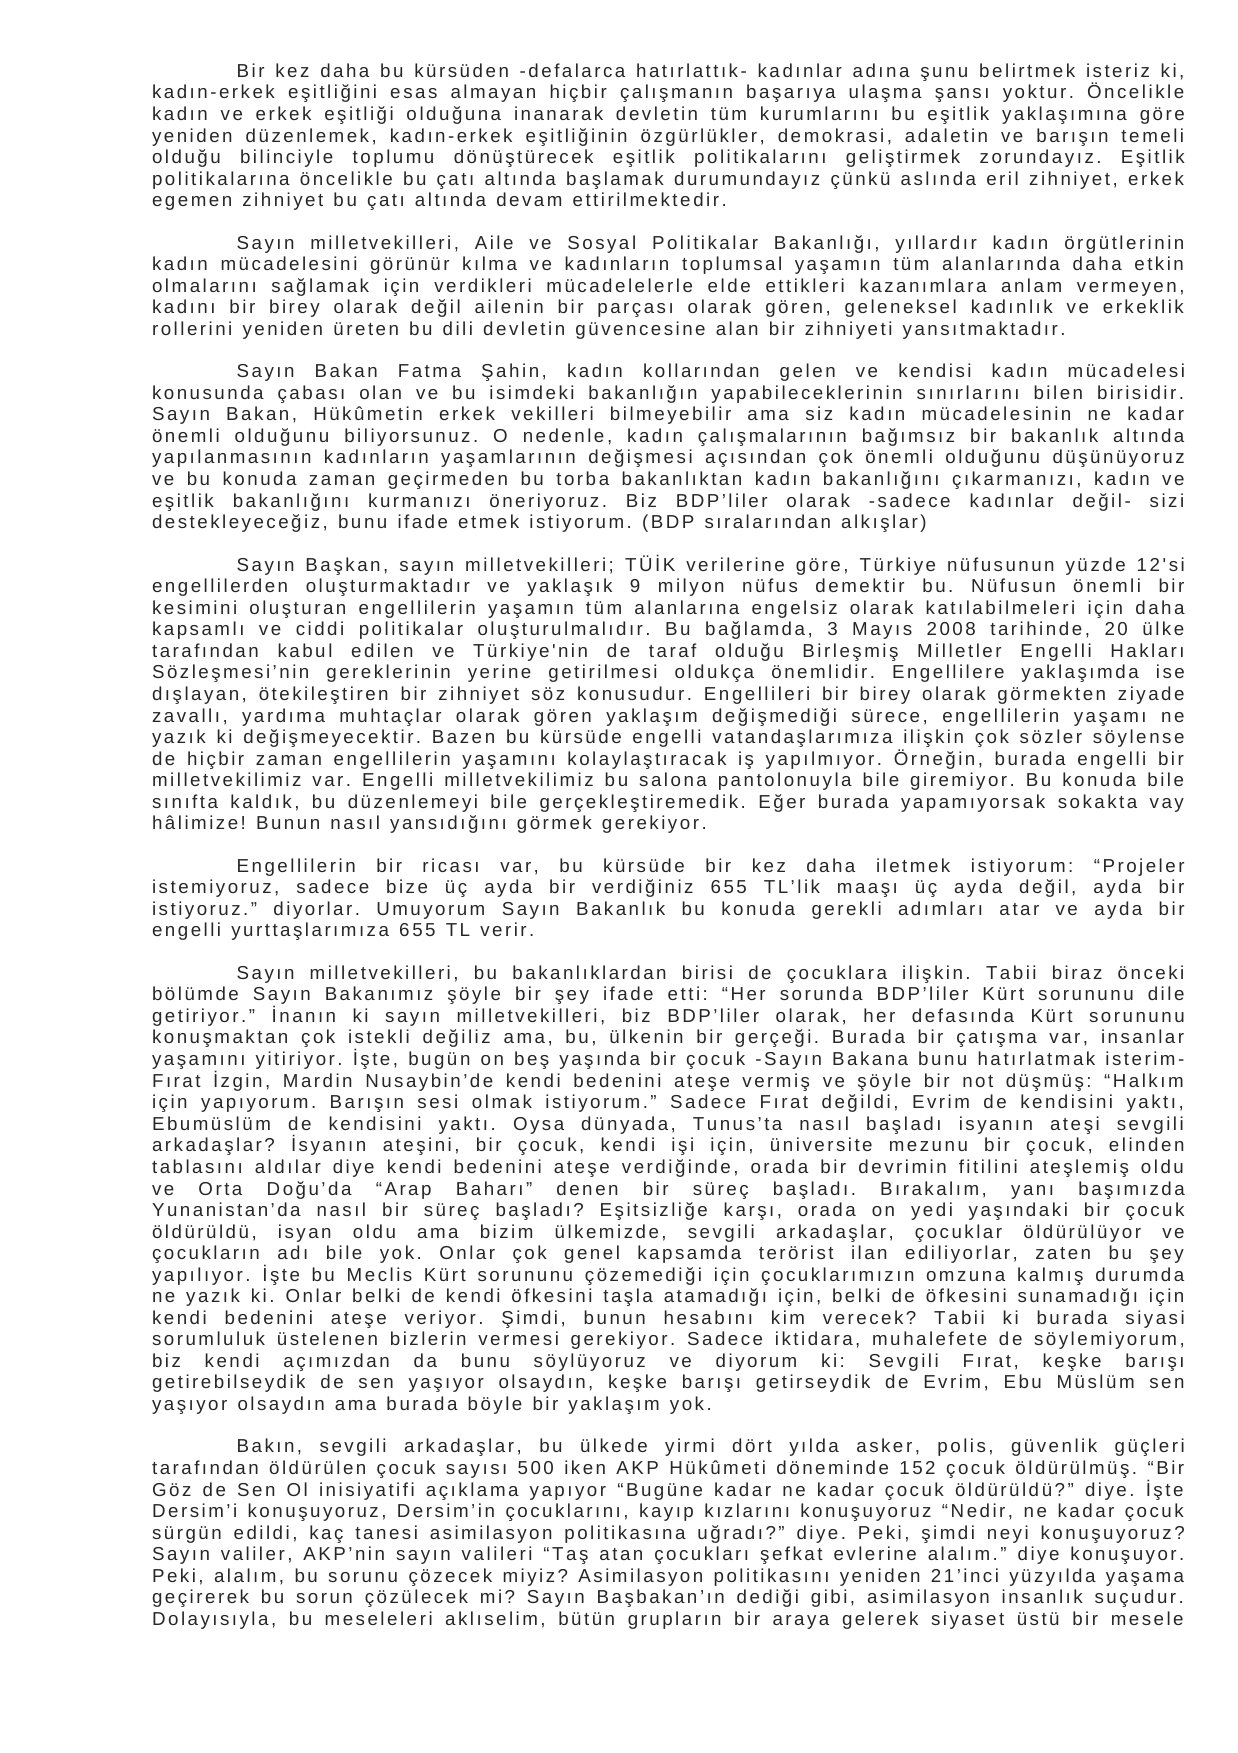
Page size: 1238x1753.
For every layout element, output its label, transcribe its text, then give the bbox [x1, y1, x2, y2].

text Sayın milletvekilleri, Aile ve Sosyal Politikalar Bakanlığı, yıllardır kadın örgütlerinin kadın mücadelesini görünür kılma ve kadınların toplumsal yaşamın tüm alanlarında daha etkin olmalarını sağlamak için verdikleri mücadelelerle elde ettikleri kazanımlara anlam vermeyen, kadını bir birey olarak değil ailenin bir parçası olarak gören, geleneksel kadınlık ve erkeklik rollerini yeniden üreten bu dili devletin güvencesine alan bir zihniyeti yansıtmaktadır. [152, 231, 1186, 339]
text Sayın milletvekilleri, bu bakanlıklardan birisi de çocuklara ilişkin. Tabii biraz önceki bölümde Sayın Bakanımız şöyle bir şey ifade etti: “Her sorunda BDP’liler Kürt sorununu dile getiriyor.” İnanın ki sayın milletvekilleri, biz BDP’liler olarak, her defasında Kürt sorununu konuşmaktan çok istekli değiliz ama, bu, ülkenin bir gerçeği. Burada bir çatışma var, insanlar yaşamını yitiriyor. İşte, bugün on beş yaşında bir çocuk -Sayın Bakana bunu hatırlatmak isterim- Fırat İzgin, Mardin Nusaybin’de kendi bedenini ateşe vermiş ve şöyle bir not düşmüş: “Halkım için yapıyorum. Barışın sesi olmak istiyorum.” Sadece Fırat değildi, Evrim de kendisini yaktı, Ebumüslüm de kendisini yaktı. Oysa dünyada, Tunus’ta nasıl başladı isyanın ateşi sevgili arkadaşlar? İsyanın ateşini, bir çocuk, kendi işi için, üniversite mezunu bir çocuk, elinden tablasını aldılar diye kendi bedenini ateşe verdiğinde, orada bir devrimin fitilini ateşlemiş oldu ve Orta Doğu’da “Arap Baharı” denen bir süreç başladı. Bırakalım, yanı başımızda Yunanistan’da nasıl bir süreç başladı? Eşitsizliğe karşı, orada on yedi yaşındaki bir çocuk öldürüldü, isyan oldu ama bizim ülkemizde, sevgili arkadaşlar, çocuklar öldürülüyor ve çocukların adı bile yok. Onlar çok genel kapsamda terörist ilan ediliyorlar, zaten bu şey yapılıyor. İşte bu Meclis Kürt sorununu çözemediği için çocuklarımızın omzuna kalmış durumda ne yazık ki. Onlar belki de kendi öfkesini taşla atamadığı için, belki de öfkesini sunamadığı için kendi bedenini ateşe veriyor. Şimdi, bunun hesabını kim verecek? Tabii ki burada siyasi sorumluluk üstelenen bizlerin vermesi gerekiyor. Sadece iktidara, muhalefete de söylemiyorum, biz kendi açımızdan da bunu söylüyoruz ve diyorum ki: Sevgili Fırat, keşke barışı getirebilseydik de sen yaşıyor olsaydın, keşke barışı getirseydik de Evrim, Ebu Müslüm sen yaşıyor olsaydın ama burada böyle bir yaklaşım yok. [152, 962, 1186, 1414]
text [152, 1435, 1186, 1629]
text Sayın Başkan, sayın milletvekilleri; TÜİK verilerine göre, Türkiye nüfusunun yüzde 12'si engellilerden oluşturmaktadır ve yaklaşık 9 milyon nüfus demektir bu. Nüfusun önemli bir kesimini oluşturan engellilerin yaşamın tüm alanlarına engelsiz olarak katılabilmeleri için daha kapsamlı ve ciddi politikalar oluşturulmalıdır. Bu bağlamda, 3 Mayıs 2008 tarihinde, 20 ülke tarafından kabul edilen ve Türkiye'nin de taraf olduğu Birleşmiş Milletler Engelli Hakları Sözleşmesi’nin gereklerinin yerine getirilmesi oldukça önemlidir. Engellilere yaklaşımda ise dışlayan, ötekileştiren bir zihniyet söz konusudur. Engellileri bir birey olarak görmekten ziyade zavallı, yardıma muhtaçlar olarak gören yaklaşım değişmediği sürece, engellilerin yaşamı ne yazık ki değişmeyecektir. Bazen bu kürsüde engelli vatandaşlarımıza ilişkin çok sözler söylense de hiçbir zaman engellilerin yaşamını kolaylaştıracak iş yapılmıyor. Örneğin, burada engelli bir milletvekilimiz var. Engelli milletvekilimiz bu salona pantolonuyla bile giremiyor. Bu konuda bile sınıfta kaldık, bu düzenlemeyi bile gerçekleştiremedik. Eğer burada yapamıyorsak sokakta vay hâlimize! Bunun nasıl yansıdığını görmek gerekiyor. [152, 553, 1186, 834]
text Bir kez daha bu kürsüden -defalarca hatırlattık- kadınlar adına şunu belirtmek isteriz ki, kadın-erkek eşitliğini esas almayan hiçbir çalışmanın başarıya ulaşma şansı yoktur. Öncelikle kadın ve erkek eşitliği olduğuna inanarak devletin tüm kurumlarını bu eşitlik yaklaşımına göre yeniden düzenlemek, kadın-erkek eşitliğinin özgürlükler, demokrasi, adaletin ve barışın temeli olduğu bilinciyle toplumu dönüştürecek eşitlik politikalarını geliştirmek zorundayız. Eşitlik politikalarına öncelikle bu çatı altında başlamak durumundayız çünkü aslında eril zihniyet, erkek egemen zihniyet bu çatı altında devam ettirilmektedir. [152, 60, 1186, 211]
text Sayın Bakan Fatma Şahin, kadın kollarından gelen ve kendisi kadın mücadelesi konusunda çabası olan ve bu isimdeki bakanlığın yapabileceklerinin sınırlarını bilen birisidir. Sayın Bakan, Hükûmetin erkek vekilleri bilmeyebilir ama siz kadın mücadelesinin ne kadar önemli olduğunu biliyorsunuz. O nedenle, kadın çalışmalarının bağımsız bir bakanlık altında yapılanmasının kadınların yaşamlarının değişmesi açısından çok önemli olduğunu düşünüyoruz ve bu konuda zaman geçirmeden bu torba bakanlıktan kadın bakanlığını çıkarmanızı, kadın ve eşitlik bakanlığını kurmanızı öneriyoruz. Biz BDP’liler olarak -sadece kadınlar değil- sizi destekleyeceğiz, bunu ifade etmek istiyorum. (BDP sıralarından alkışlar) [152, 360, 1186, 533]
text Engellilerin bir ricası var, bu kürsüde bir kez daha iletmek istiyorum: “Projeler istemiyoruz, sadece bize üç ayda bir verdiğiniz 655 TL’lik maaşı üç ayda değil, ayda bir istiyoruz.” diyorlar. Umuyorum Sayın Bakanlık bu konuda gerekli adımları atar ve ayda bir engelli yurttaşlarımıza 655 TL verir. [152, 854, 1186, 941]
